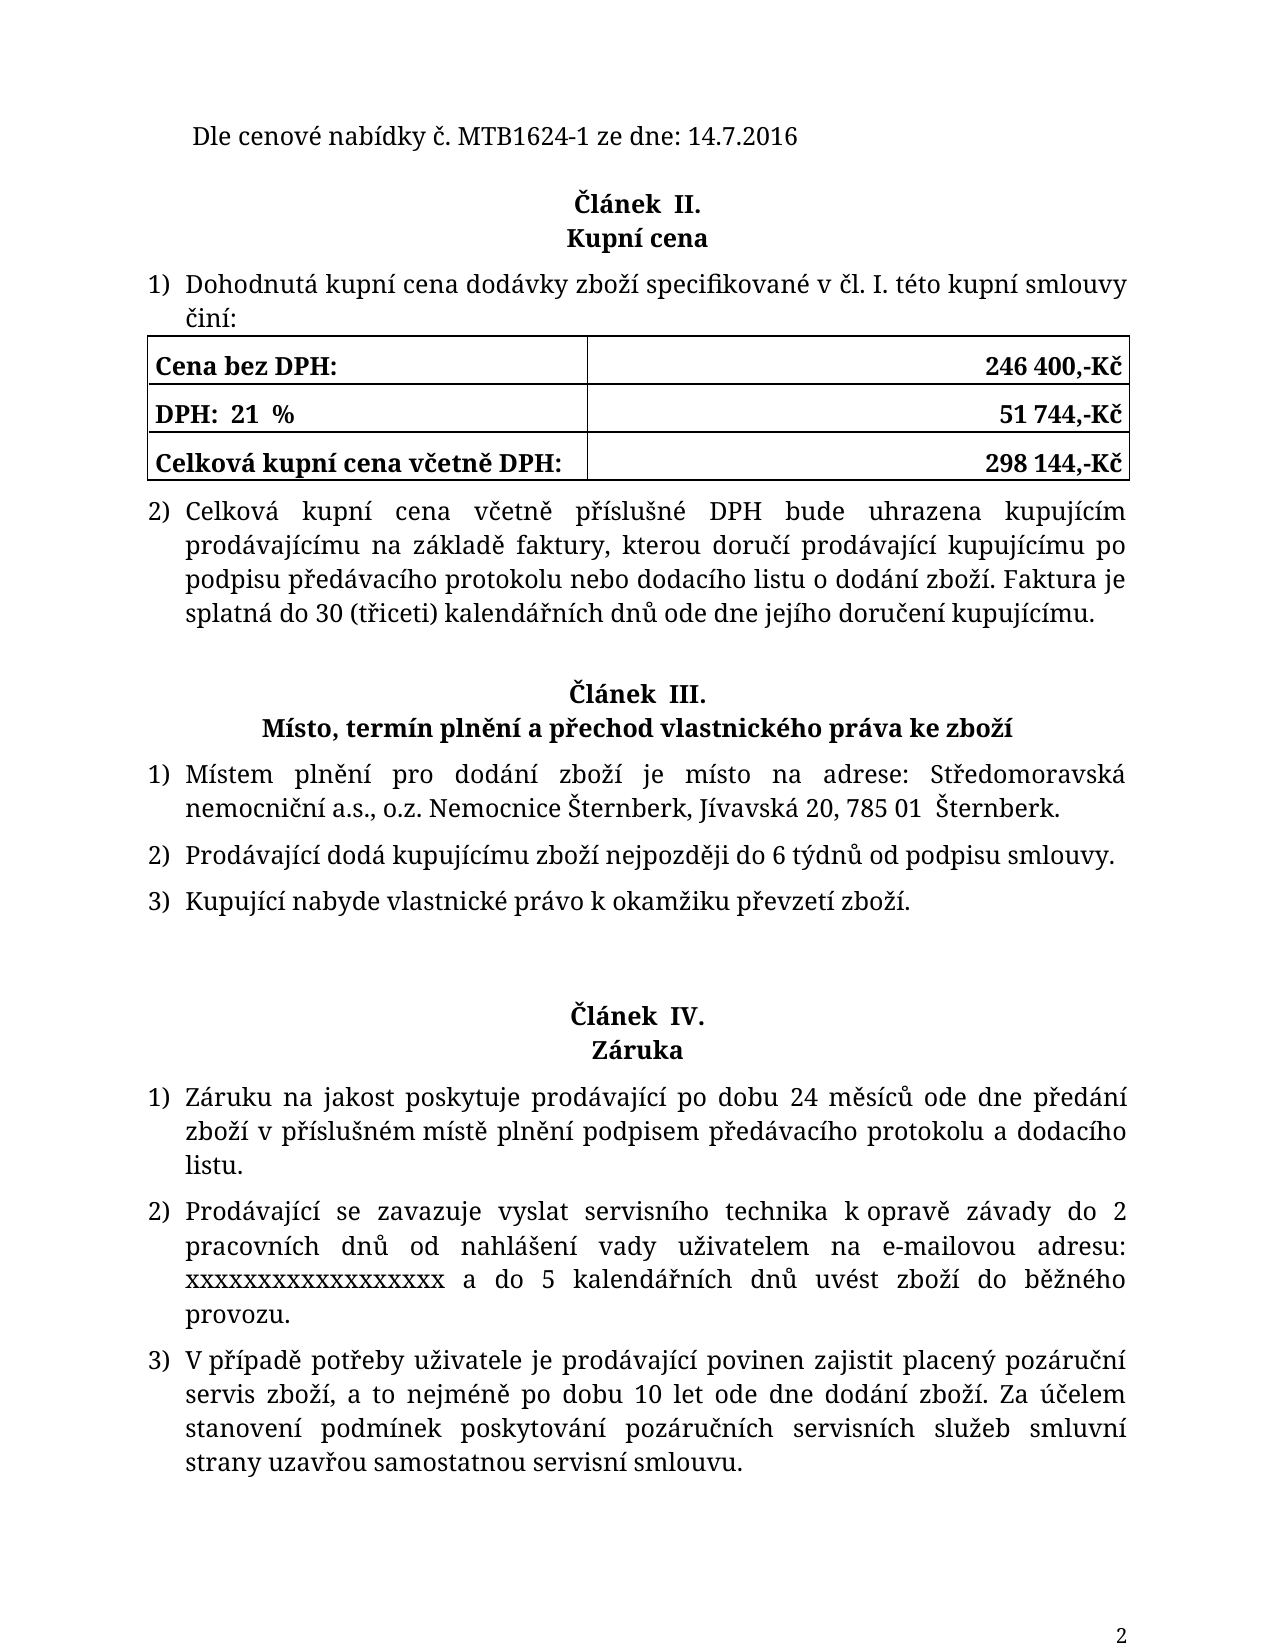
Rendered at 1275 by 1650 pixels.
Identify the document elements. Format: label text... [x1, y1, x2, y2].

table_cell DPH: 21 % [148, 384, 587, 431]
list Místem plnění pro dodání zboží je místo na adrese: Středomoravská nemocniční a.s., o.z. Nemocnice Šternberk, Jívavská 20, 785 01 Šternberk. [148, 757, 1127, 825]
text Článek IV. [148, 999, 1127, 1033]
list Prodávající se zavazuje vyslat servisního technika k opravě závady do 2 pracovních dnů od nahlášení vady uživatelem na e-mailovou adresu: xxxxxxxxxxxxxxxxxx a do 5 kalendářních dnů uvést zboží do běžného provozu. [148, 1194, 1127, 1330]
text Místo, termín plnění a přechod vlastnického práva ke zboží [148, 710, 1127, 744]
table_cell 298 144,-Kč [588, 433, 1129, 479]
table_cell Celková kupní cena včetně DPH: [148, 432, 587, 479]
text Dle cenové nabídky č. MTB1624-1 ze dne: 14.7.2016 [192, 118, 1127, 152]
text Záruka [148, 1033, 1127, 1067]
table_header 246 400,-Kč [588, 337, 1129, 383]
list Kupující nabyde vlastnické právo k okamžiku převzetí zboží. [148, 884, 1127, 918]
table_cell 51 744,-Kč [588, 385, 1129, 431]
list Dohodnutá kupní cena dodávky zboží specifikované v čl. I. této kupní smlouvy činí: [148, 267, 1127, 335]
text Článek II. [148, 186, 1127, 220]
list Celková kupní cena včetně příslušné DPH bude uhrazena kupujícím prodávajícímu na základě faktury, kterou doručí prodávající kupujícímu po podpisu předávacího protokolu nebo dodacího listu o dodání zboží. Faktura je splatná do 30 (třiceti) kalendářních dnů ode dne jejího doručení kupujícímu. [148, 493, 1127, 630]
list V případě potřeby uživatele je prodávající povinen zajistit placený pozáruční servis zboží, a to nejméně po dobu 10 let ode dne dodání zboží. Za účelem stanovení podmínek poskytování pozáručních servisních služeb smluvní strany uzavřou samostatnou servisní smlouvu. [148, 1343, 1127, 1479]
text Kupní cena [148, 220, 1127, 254]
table_header Cena bez DPH: [148, 337, 587, 383]
text Článek III. [148, 676, 1127, 710]
list Záruku na jakost poskytuje prodávající po dobu 24 měsíců ode dne předání zboží v příslušném místě plnění podpisem předávacího protokolu a dodacího listu. [148, 1079, 1127, 1182]
list Prodávající dodá kupujícímu zboží nejpozději do 6 týdnů od podpisu smlouvy. [148, 837, 1127, 872]
